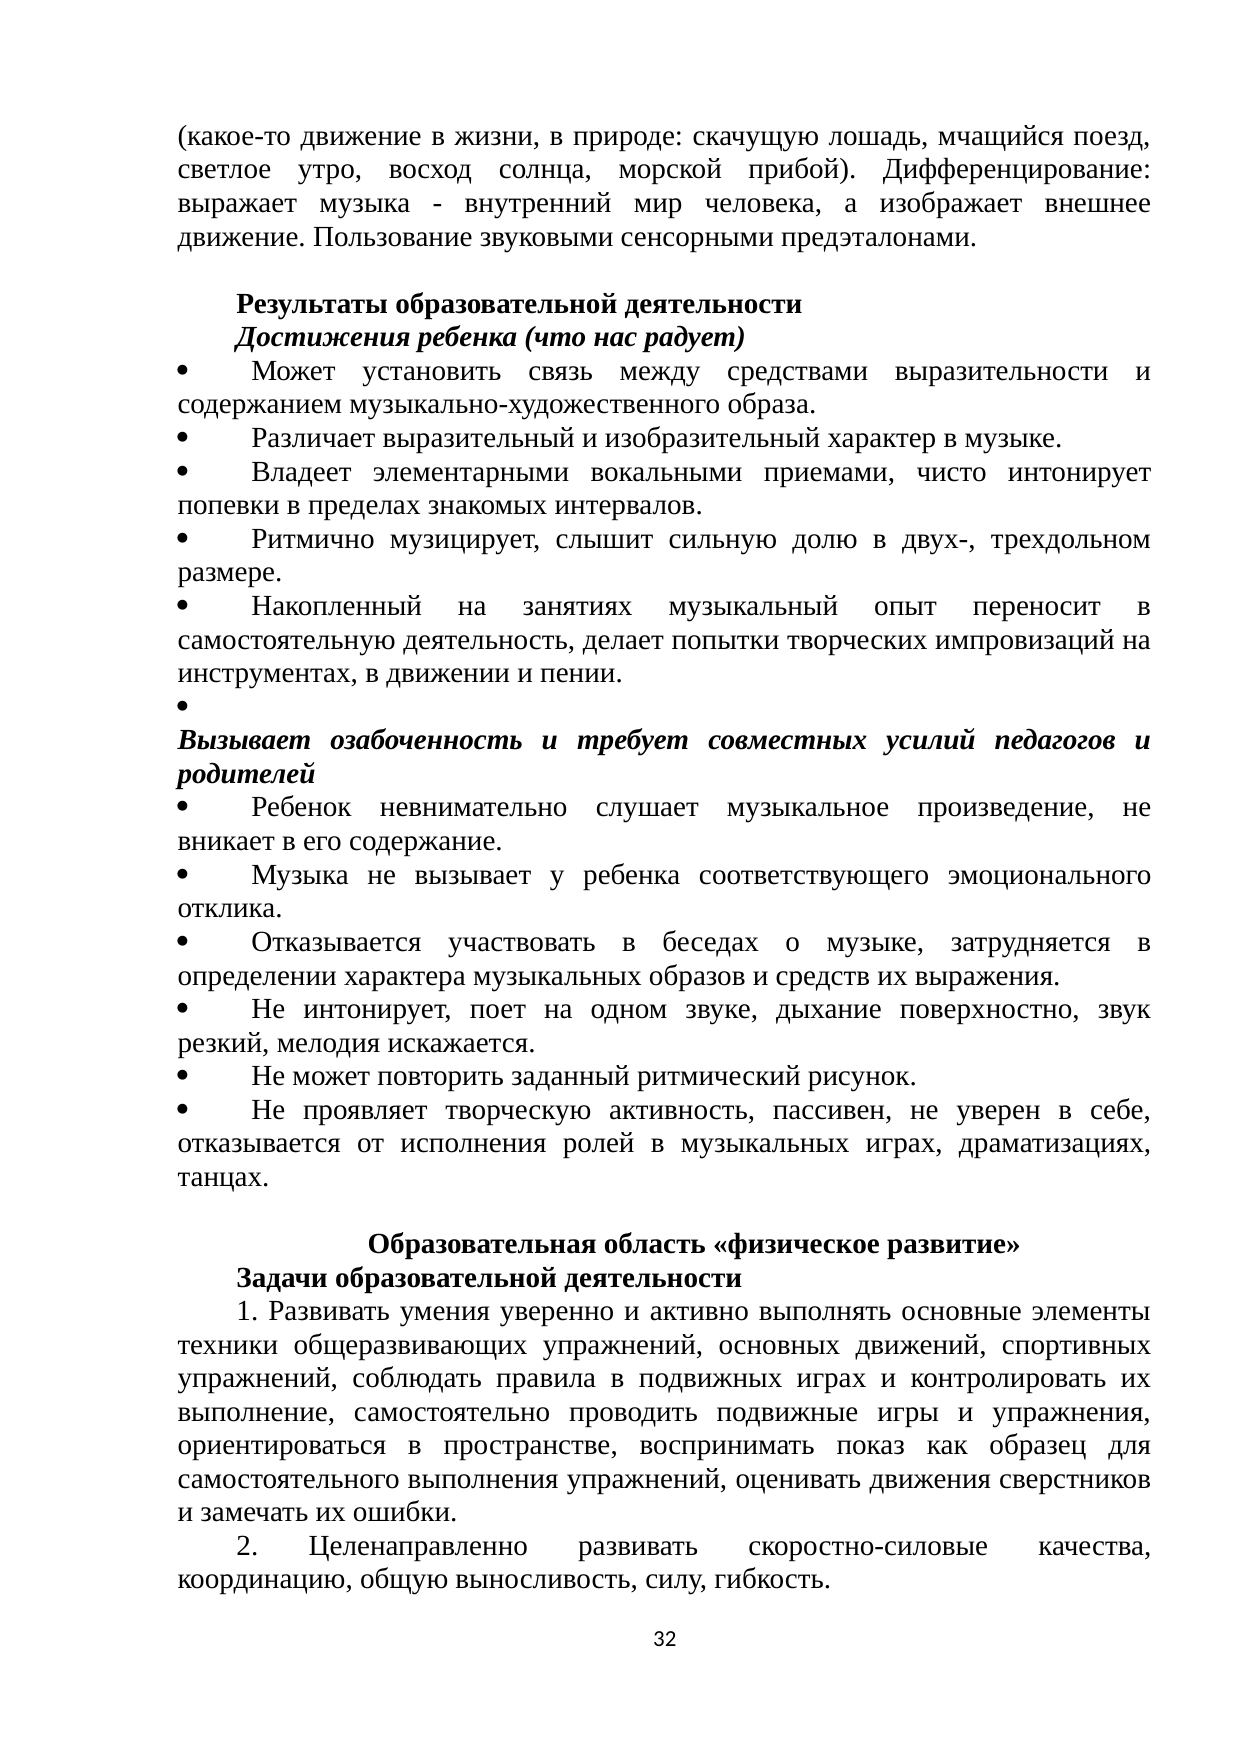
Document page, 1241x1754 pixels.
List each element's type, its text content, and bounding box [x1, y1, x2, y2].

list Может установить связь между средствами выразительности и содержанием музыкально-художественного образа. [177, 353, 1152, 420]
text 2. Целенаправленно развивать скоростно-силовые качества, координацию, общую выносливость, силу, гибкость. [177, 1528, 1152, 1595]
text 1. Развивать умения уверенно и активно выполнять основные элементы техники общеразвивающих упражнений, основных движений, спортивных упражнений, соблюдать правила в подвижных играх и контролировать их выполнение, самостоятельно проводить подвижные игры и упражнения, ориентироваться в пространстве, воспринимать показ как образец для самостоятельного выполнения упражнений, оценивать движения сверстников и замечать их ошибки. [177, 1293, 1152, 1528]
text Результаты образовательной деятельности [177, 286, 1152, 319]
list Музыка не вызывает у ребенка соответствующего эмоционального отклика. [177, 857, 1152, 924]
list Различает выразительный и изобразительный характер в музыке. [177, 420, 1152, 454]
list Ребенок невнимательно слушает музыкальное произведение, не вникает в его содержание. [177, 789, 1152, 857]
text Образовательная область «физическое развитие» [177, 1226, 1152, 1260]
list Не может повторить заданный ритмический рисунок. [177, 1058, 1152, 1092]
text Вызывает озабоченность и требует совместных усилий педагогов и родителей [177, 722, 1152, 789]
list Ритмично музицирует, слышит сильную долю в двух-, трехдольном размере. [177, 521, 1152, 588]
text Задачи образовательной деятельности [177, 1260, 1152, 1293]
text Достижения ребенка (что нас радует) [177, 319, 1152, 353]
list Не интонирует, поет на одном звуке, дыхание поверхностно, звук резкий, мелодия искажается. [177, 991, 1152, 1058]
list Не проявляет творческую активность, пассивен, не уверен в себе, отказывается от исполнения ролей в музыкальных играх, драматизациях, танцах. [177, 1092, 1152, 1193]
list Владеет элементарными вокальными приемами, чисто интонирует попевки в пределах знакомых интервалов. [177, 454, 1152, 521]
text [177, 118, 1152, 252]
list Отказывается участвовать в беседах о музыке, затрудняется в определении характера музыкальных образов и средств их выражения. [177, 924, 1152, 991]
list Накопленный на занятиях музыкальный опыт переносит в самостоятельную деятельность, делает попытки творческих импровизаций на инструментах, в движении и пении. [177, 588, 1152, 689]
